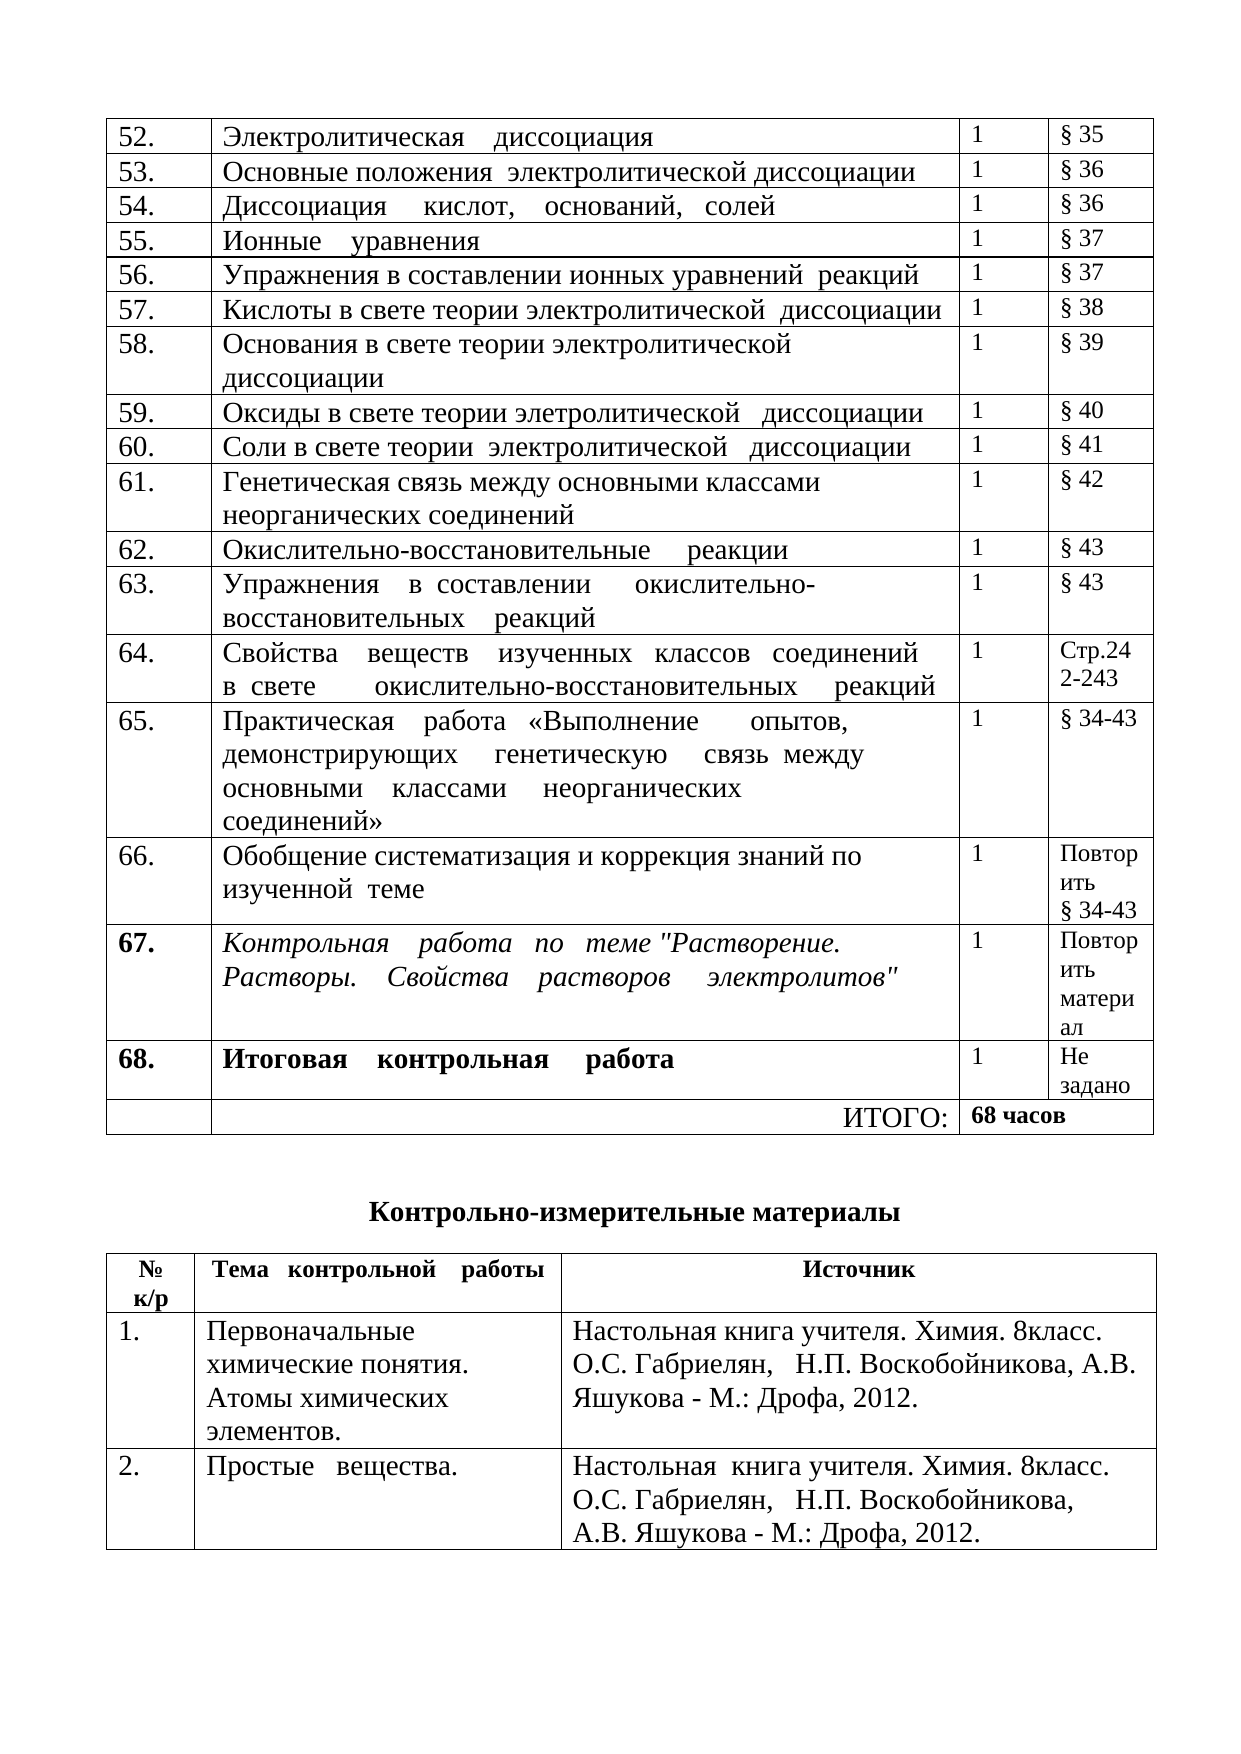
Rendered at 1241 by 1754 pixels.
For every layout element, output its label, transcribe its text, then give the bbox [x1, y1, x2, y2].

table_header Источник [562, 1254, 1156, 1312]
table_cell 1 [960, 635, 1048, 702]
table_cell Стр.242-243 [1049, 635, 1153, 702]
table_cell Основания в свете теории электролитической диссоциации [212, 327, 959, 394]
table_cell 63. [107, 567, 211, 634]
table_cell § 40 [1049, 395, 1153, 428]
table_cell 1 [960, 154, 1048, 187]
table_cell Окислительно-восстановительные реакции [212, 532, 959, 566]
table_cell Генетическая связь между основными классами неорганических соединений [212, 464, 959, 531]
table_cell 56. [107, 258, 211, 291]
table_cell § 43 [1049, 567, 1153, 634]
table_cell Оксиды в свете теории элетролитической диссоциации [212, 395, 959, 428]
table_cell 1 [960, 925, 1048, 1040]
table_cell § 39 [1049, 327, 1153, 394]
table_cell 1 [960, 703, 1048, 837]
table_cell Обобщение систематизация и коррекция знаний по изученной теме [212, 838, 959, 924]
table_cell Кислоты в свете теории электролитической диссоциации [212, 292, 959, 326]
table_cell Основные положения электролитической диссоциации [212, 154, 959, 187]
table_cell 67. [107, 925, 211, 1040]
table_cell 57. [107, 292, 211, 326]
table_cell ИТОГО: [212, 1100, 959, 1133]
table_cell 1 [960, 327, 1048, 394]
table_cell 1 [960, 464, 1048, 531]
table_cell Электролитическая диссоциация [212, 119, 959, 153]
table_cell § 38 [1049, 292, 1153, 326]
table_cell 1 [960, 532, 1048, 566]
table_cell 68 часов [960, 1100, 1153, 1133]
table_cell 1 [960, 188, 1048, 222]
table_cell Соли в свете теории электролитической диссоциации [212, 429, 959, 463]
table_cell Ионные уравнения [212, 223, 959, 256]
table_cell 1. [107, 1313, 194, 1447]
table_cell 1 [960, 429, 1048, 463]
table_cell § 34-43 [1049, 703, 1153, 837]
table_cell 61. [107, 464, 211, 531]
table_cell 1 [960, 395, 1048, 428]
table_cell Повторить § 34-43 [1049, 838, 1153, 924]
table_cell 65. [107, 703, 211, 837]
table_cell 2. [107, 1449, 194, 1549]
table_cell 1 [960, 567, 1048, 634]
table_cell Итоговая контрольная работа [212, 1041, 959, 1099]
table_cell 1 [960, 223, 1048, 256]
table_cell § 43 [1049, 532, 1153, 566]
table_cell Настольная книга учителя. Химия. 8класс. О.С. Габриелян, Н.П. Воскобойникова, А.В. Яшукова - М.: Дрофа, 2012. [562, 1449, 1156, 1549]
table_cell 53. [107, 154, 211, 187]
table_cell Упражнения в составлении окислительно-восстановительных реакций [212, 567, 959, 634]
table_cell 54. [107, 188, 211, 222]
table_cell § 37 [1049, 258, 1153, 291]
table_cell Повторить материал [1049, 925, 1153, 1040]
table_cell 1 [960, 119, 1048, 153]
text Контрольно-измерительные материалы [118, 1194, 1152, 1227]
table_cell § 36 [1049, 188, 1153, 222]
table_cell 55. [107, 223, 211, 256]
table_cell Диссоциация кислот, оснований, солей [212, 188, 959, 222]
table_cell 1 [960, 258, 1048, 291]
table_header № к/р [107, 1254, 194, 1312]
table_cell 68. [107, 1041, 211, 1099]
table_cell Первоначальные химические понятия. Атомы химических элементов. [195, 1313, 561, 1447]
table_cell Упражнения в составлении ионных уравнений реакций [212, 258, 959, 291]
table_cell 52. [107, 119, 211, 153]
table_cell 1 [960, 838, 1048, 924]
table_cell Свойства веществ изученных классов соединений в свете окислительно-восстановительных реакций [212, 635, 959, 702]
table_cell [107, 1100, 211, 1133]
table_cell § 37 [1049, 223, 1153, 256]
table_cell Простые вещества. [195, 1449, 561, 1549]
table_cell Контрольная работа по теме "Растворение. Растворы. Свойства растворов электролитов" [212, 925, 959, 1040]
table_cell 58. [107, 327, 211, 394]
table_cell Практическая работа «Выполнение опытов, демонстрирующих генетическую связь между основными классами неорганических соединений» [212, 703, 959, 837]
table_cell 1 [960, 292, 1048, 326]
table_cell 1 [960, 1041, 1048, 1099]
table_cell Настольная книга учителя. Химия. 8класс. О.С. Габриелян, Н.П. Воскобойникова, А.В. Яшукова - М.: Дрофа, 2012. [562, 1313, 1156, 1447]
table_header Тема контрольной работы [195, 1254, 561, 1312]
table_cell § 41 [1049, 429, 1153, 463]
table_cell 59. [107, 395, 211, 428]
table_cell Не задано [1049, 1041, 1153, 1099]
table_cell 66. [107, 838, 211, 924]
table_cell § 35 [1049, 119, 1153, 153]
table_cell 60. [107, 429, 211, 463]
table_cell 64. [107, 635, 211, 702]
table_cell 62. [107, 532, 211, 566]
table_cell § 42 [1049, 464, 1153, 531]
table_cell § 36 [1049, 154, 1153, 187]
